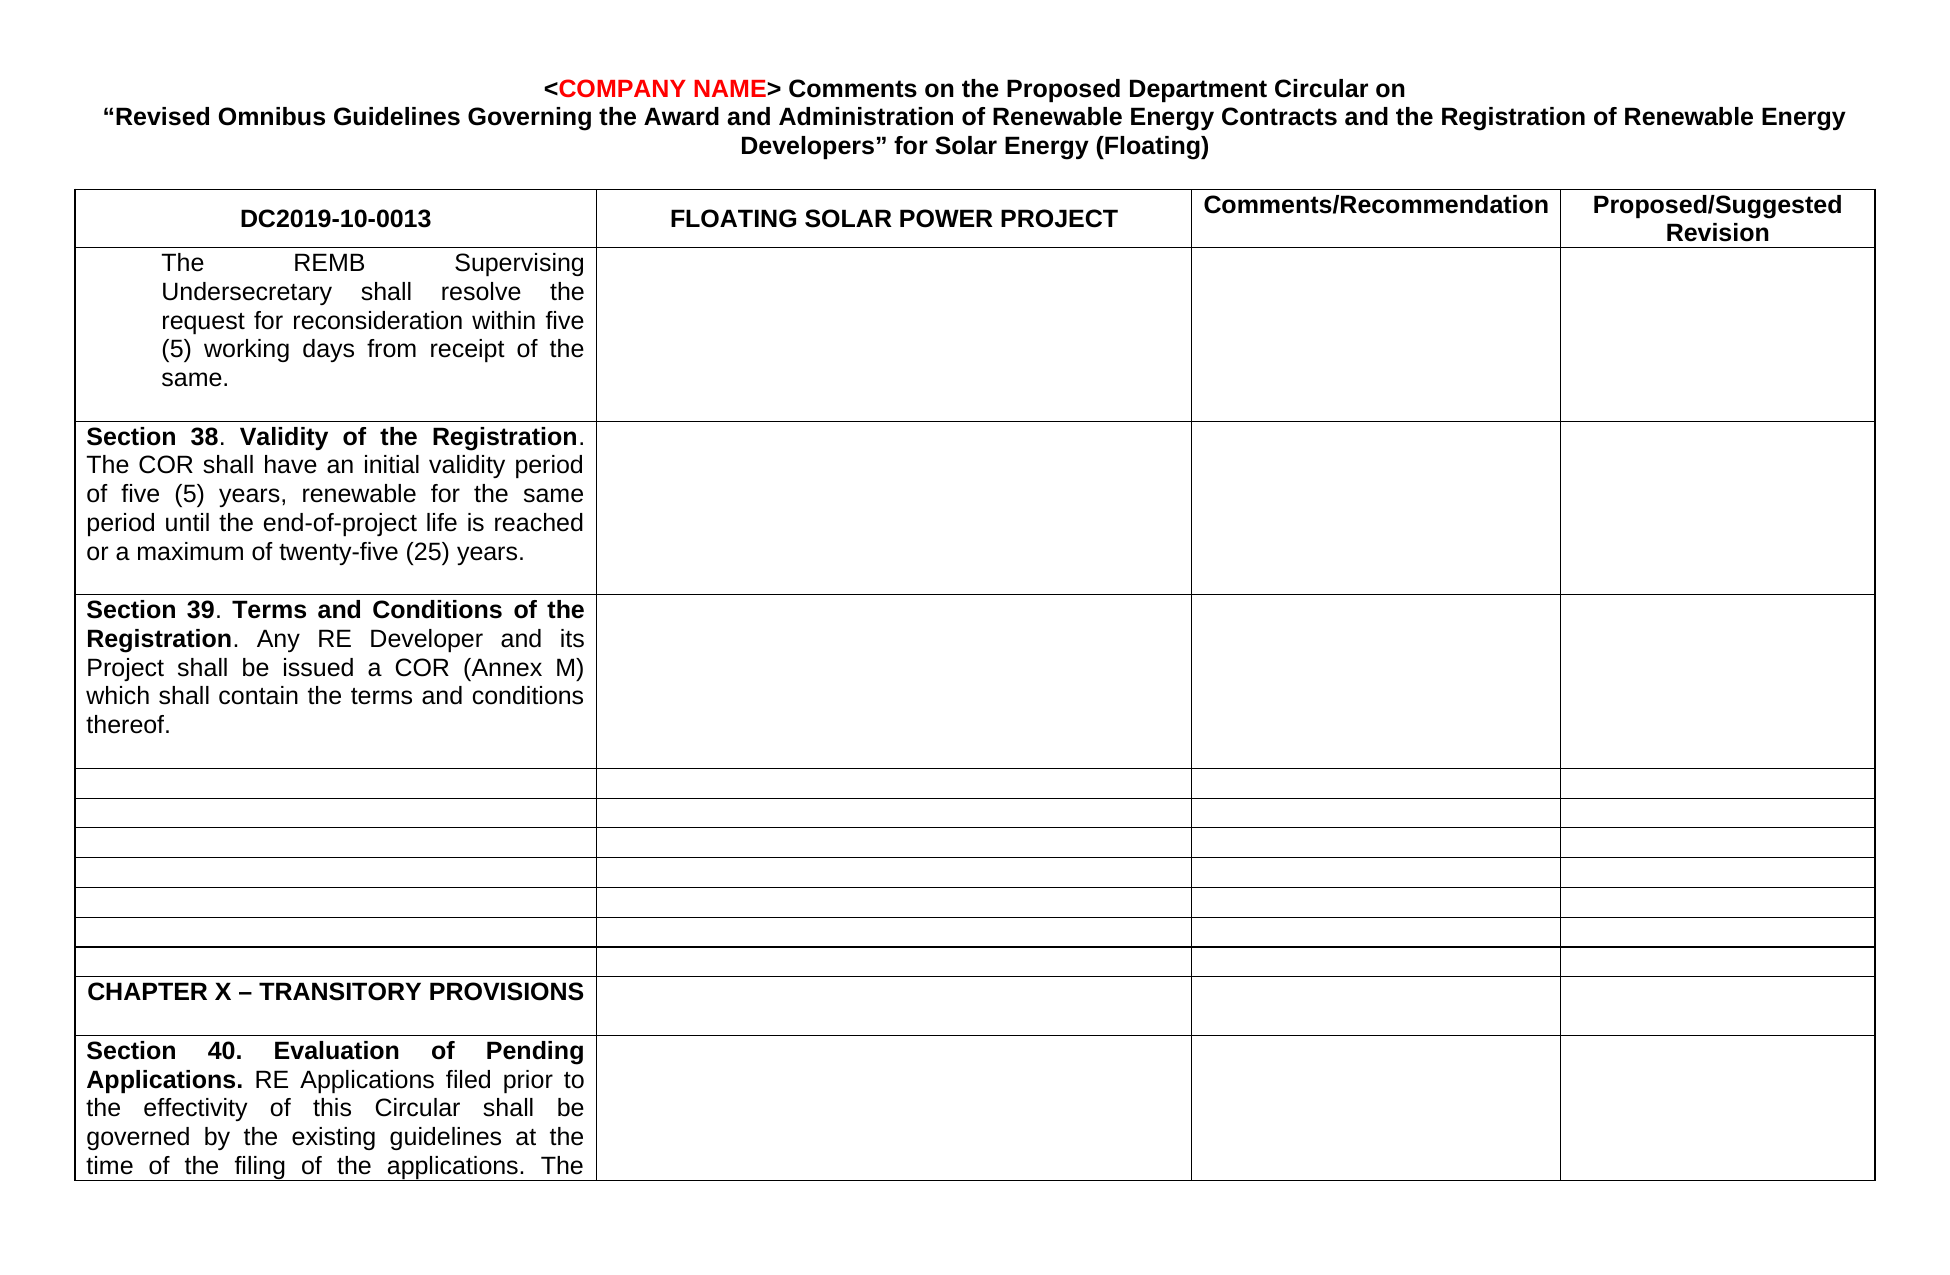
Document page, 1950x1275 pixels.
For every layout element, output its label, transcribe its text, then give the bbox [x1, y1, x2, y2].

table_header Proposed/Suggested Revision [1561, 190, 1874, 247]
table_cell [597, 888, 1191, 917]
table_cell [1192, 858, 1560, 887]
table_cell [1561, 858, 1874, 887]
table_cell [1561, 799, 1874, 827]
table_cell Section 38. Validity of the Registration. The COR shall have an initial validity period of five (5) years, renewable for the same period until the end-of-project life is reached or a maximum of twenty-five (25) years. [76, 422, 596, 594]
table_cell [1561, 1036, 1874, 1179]
table_cell [76, 858, 596, 887]
table_cell [597, 1036, 1191, 1179]
table_cell Section 39. Terms and Conditions of the Registration. Any RE Developer and its Project shall be issued a COR (Annex M) which shall contain the terms and conditions thereof. [76, 595, 596, 768]
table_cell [76, 1036, 596, 1179]
table_cell [597, 248, 1191, 421]
table_cell [76, 769, 596, 797]
table_cell [597, 977, 1191, 1035]
table_cell [1192, 799, 1560, 827]
table_header FLOATING SOLAR POWER PROJECT [597, 190, 1191, 247]
table_cell [1561, 248, 1874, 421]
table_cell [597, 799, 1191, 827]
table_cell [1561, 828, 1874, 857]
table_cell [1561, 977, 1874, 1035]
table_cell [597, 769, 1191, 797]
table_cell [76, 799, 596, 827]
table_cell [76, 828, 596, 857]
table_cell [1561, 948, 1874, 976]
table_cell [1192, 595, 1560, 768]
table_cell [1192, 977, 1560, 1035]
table_cell [76, 948, 596, 976]
table_cell [597, 422, 1191, 594]
table_cell [1192, 828, 1560, 857]
table_cell [597, 858, 1191, 887]
table_cell [76, 888, 596, 917]
table_cell [1192, 948, 1560, 976]
table_cell CHAPTER X – TRANSITORY PROVISIONS [76, 977, 596, 1035]
table_header Comments/Recommendation [1192, 190, 1560, 247]
table_cell [1192, 422, 1560, 594]
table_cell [76, 248, 596, 421]
table_cell [1192, 918, 1560, 946]
table_cell [597, 918, 1191, 946]
table_cell [1561, 888, 1874, 917]
table_cell [1192, 248, 1560, 421]
table_header DC2019-10-0013 [76, 190, 596, 247]
table_cell [1192, 769, 1560, 797]
table_cell [597, 828, 1191, 857]
table_cell [597, 948, 1191, 976]
table_cell [1561, 595, 1874, 768]
table_cell [1561, 769, 1874, 797]
table_cell [1561, 422, 1874, 594]
table_cell [597, 595, 1191, 768]
table_cell [1561, 918, 1874, 946]
table_cell [1192, 888, 1560, 917]
table_cell [1192, 1036, 1560, 1179]
table_cell [76, 918, 596, 946]
